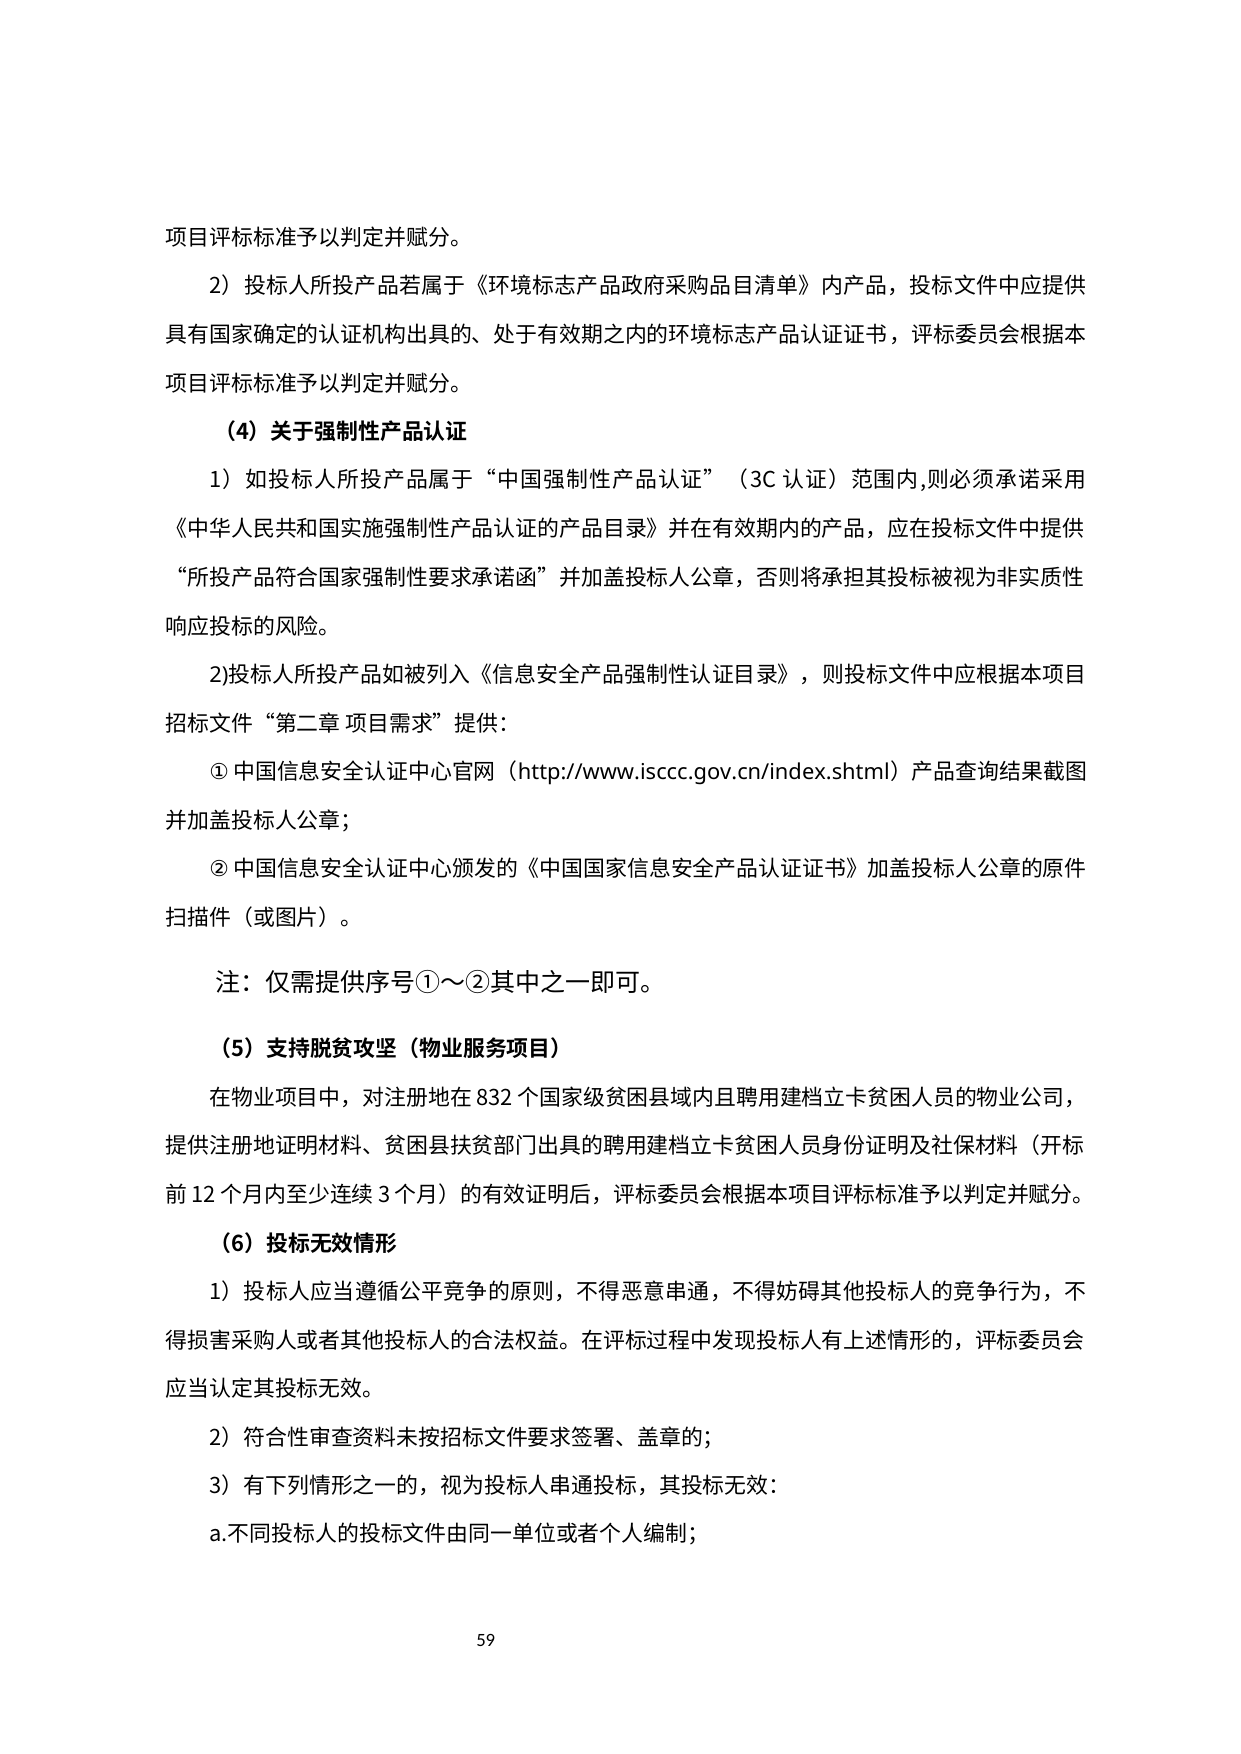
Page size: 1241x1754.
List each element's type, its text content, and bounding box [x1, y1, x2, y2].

text （6）投标无效情形 [165, 1225, 1087, 1258]
text a.不同投标人的投标文件由同一单位或者个人编制； [165, 1516, 1087, 1548]
text 1）投标人应当遵循公平竞争的原则，不得恶意串通，不得妨碍其他投标人的竞争行为，不得损害采购人或者其他投标人的合法权益。在评标过程中发现投标人有上述情形的，评标委员会应当认定其投标无效。 [165, 1273, 1087, 1403]
text 2）符合性审查资料未按招标文件要求签署、盖章的； [165, 1419, 1087, 1452]
text 在物业项目中，对注册地在832个国家级贫困县域内且聘用建档立卡贫困人员的物业公司，提供注册地证明材料、贫困县扶贫部门出具的聘用建档立卡贫困人员身份证明及社保材料（开标前12个月内至少连续3个月）的有效证明后，评标委员会根据本项目评标标准予以判定并赋分。 [165, 1079, 1087, 1209]
text （5）支持脱贫攻坚（物业服务项目） [165, 1031, 1087, 1063]
text 2)投标人所投产品如被列入《信息安全产品强制性认证目录》，则投标文件中应根据本项目招标文件“第二章 项目需求”提供： [165, 657, 1087, 738]
text ②中国信息安全认证中心颁发的《中国国家信息安全产品认证证书》加盖投标人公章的原件扫描件（或图片）。 [165, 851, 1087, 932]
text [165, 219, 1087, 252]
text 2）投标人所投产品若属于《环境标志产品政府采购品目清单》内产品，投标文件中应提供具有国家确定的认证机构出具的、处于有效期之内的环境标志产品认证证书，评标委员会根据本项目评标标准予以判定并赋分。 [165, 268, 1087, 398]
text ①中国信息安全认证中心官网（http://www.isccc.gov.cn/index.shtml）产品查询结果截图并加盖投标人公章； [165, 754, 1087, 835]
text 1）如投标人所投产品属于“中国强制性产品认证”（3C认证）范围内,则必须承诺采用《中华人民共和国实施强制性产品认证的产品目录》并在有效期内的产品，应在投标文件中提供“所投产品符合国家强制性要求承诺函”并加盖投标人公章，否则将承担其投标被视为非实质性响应投标的风险。 [165, 462, 1087, 641]
text 注：仅需提供序号①～②其中之一即可。 [165, 948, 1087, 1013]
text 3）有下列情形之一的，视为投标人串通投标，其投标无效： [165, 1468, 1087, 1500]
text （4）关于强制性产品认证 [165, 414, 1087, 446]
